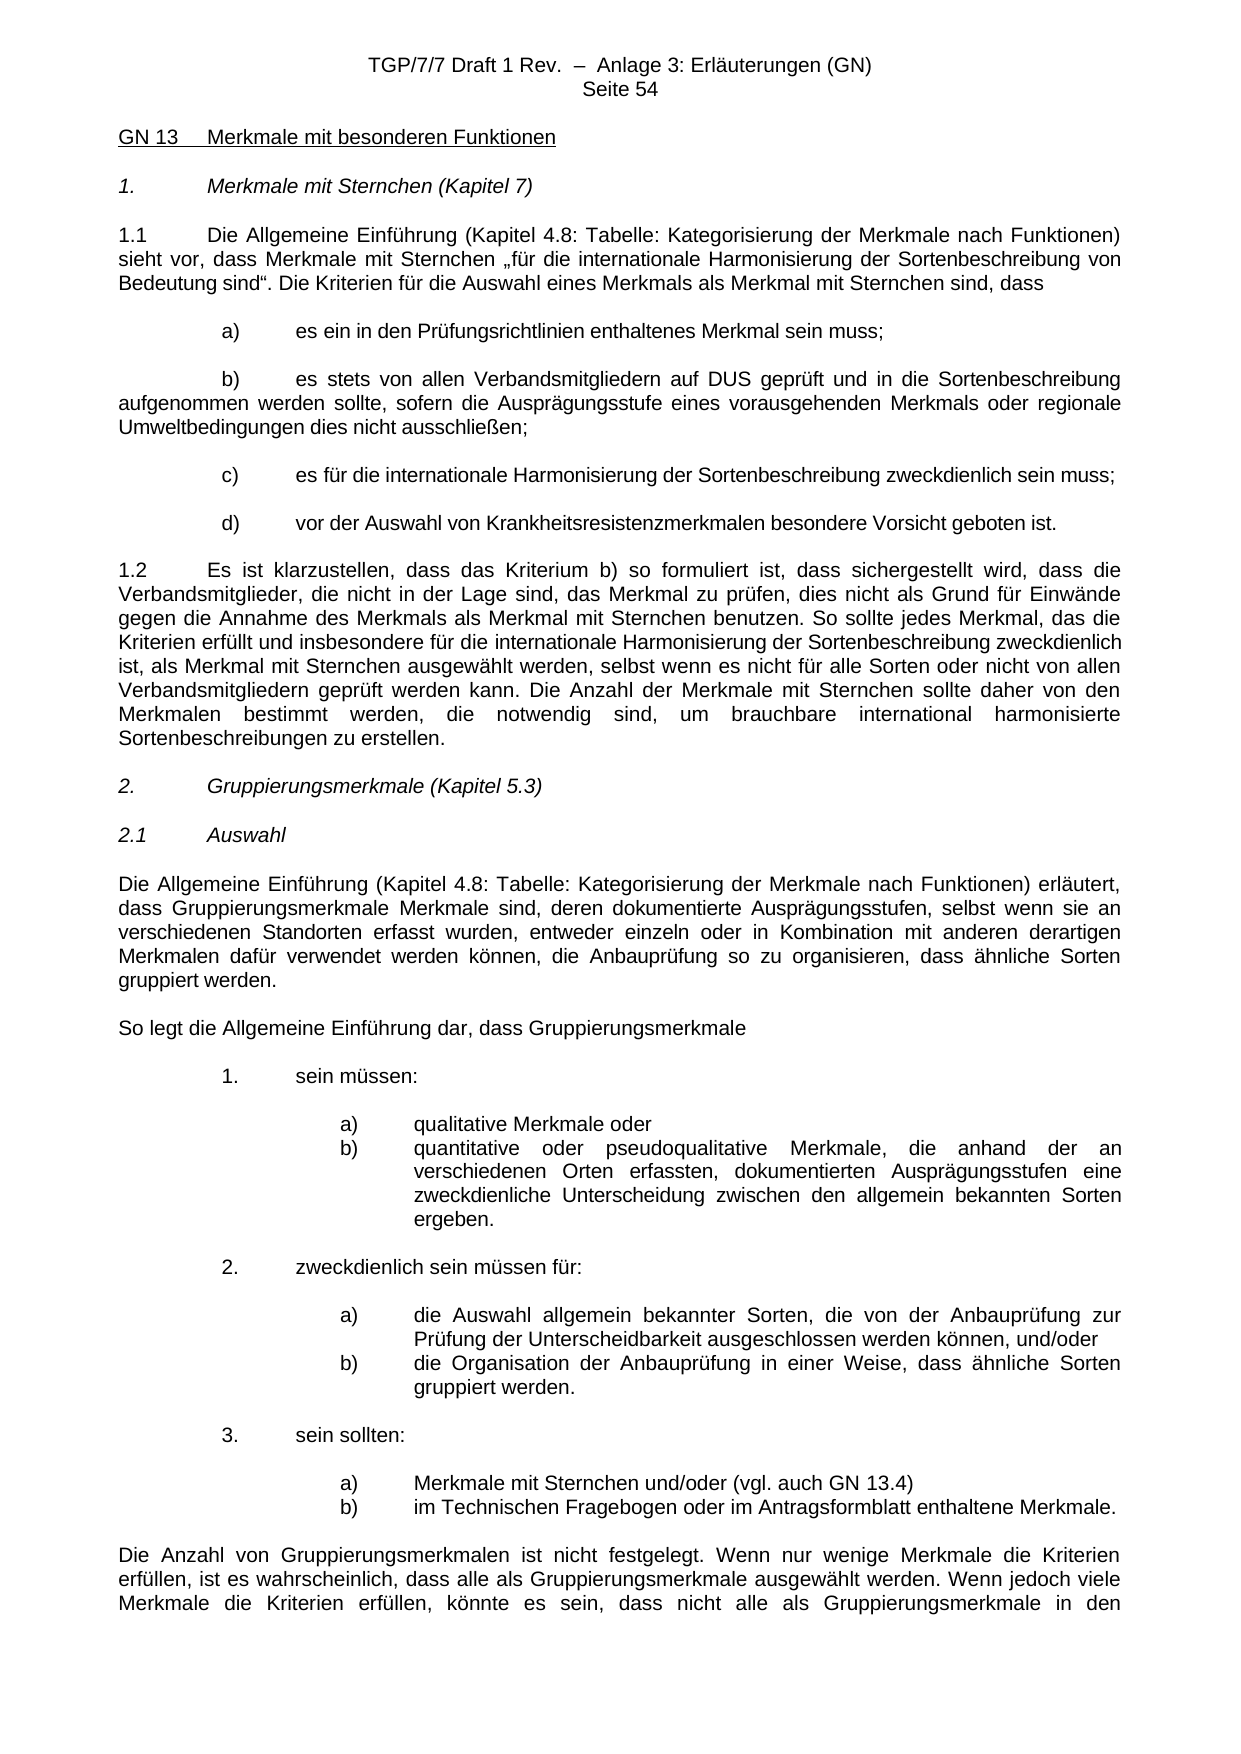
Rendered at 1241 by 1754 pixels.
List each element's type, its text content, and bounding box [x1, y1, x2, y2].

text 1.1 Die Allgemeine Einführung (Kapitel 4.8: Tabelle: Kategorisierung der Merkmale nach Funktionen) sieht vor, dass Merkmale mit Sternchen „für die internationale Harmonisierung der Sortenbeschreibung von Bedeutung sind“. Die Kriterien für die Auswahl eines Merkmals als Merkmal mit Sternchen sind, dass [118, 223, 1122, 295]
subtitle 2.1 Auswahl [118, 823, 1122, 847]
subtitle 2. Gruppierungsmerkmale (Kapitel 5.3) [118, 774, 1122, 798]
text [118, 1543, 1122, 1614]
text 2. zweckdienlich sein müssen für: [118, 1255, 1122, 1279]
text Die Allgemeine Einführung (Kapitel 4.8: Tabelle: Kategorisierung der Merkmale nach Funktionen) erläutert, dass Gruppierungsmerkmale Merkmale sind, deren dokumentierte Ausprägungsstufen, selbst wenn sie an verschiedenen Standorten erfasst wurden, entweder einzeln oder in Kombination mit anderen derartigen Merkmalen dafür verwendet werden können, die Anbauprüfung so zu organisieren, dass ähnliche Sorten gruppiert werden. [118, 872, 1122, 992]
text a) es ein in den Prüfungsrichtlinien enthaltenes Merkmal sein muss; [221, 319, 1122, 343]
text a) die Auswahl allgemein bekannter Sorten, die von der Anbauprüfung zur Prüfung der Unterscheidbarkeit ausgeschlossen werden können, und/oder [340, 1303, 1122, 1351]
text c) es für die internationale Harmonisierung der Sortenbeschreibung zweckdienlich sein muss; [118, 462, 1122, 486]
text 3. sein sollten: [118, 1423, 1122, 1447]
text b) im Technischen Fragebogen oder im Antragsformblatt enthaltene Merkmale. [340, 1495, 1122, 1519]
text 1.2 Es ist klarzustellen, dass das Kriterium b) so formuliert ist, dass sichergestellt wird, dass die Verbandsmitglieder, die nicht in der Lage sind, das Merkmal zu prüfen, dies nicht als Grund für Einwände gegen die Annahme des Merkmals als Merkmal mit Sternchen benutzen. So sollte jedes Merkmal, das die Kriterien erfüllt und insbesondere für die internationale Harmonisierung der Sortenbeschreibung zweckdienlich ist, als Merkmal mit Sternchen ausgewählt werden, selbst wenn es nicht für alle Sorten oder nicht von allen Verbandsmitgliedern geprüft werden kann. Die Anzahl der Merkmale mit Sternchen sollte daher von den Merkmalen bestimmt werden, die notwendig sind, um brauchbare international harmonisierte Sortenbeschreibungen zu erstellen. [118, 558, 1122, 750]
text a) Merkmale mit Sternchen und/oder (vgl. auch GN 13.4) [340, 1471, 1122, 1495]
text b) es stets von allen Verbandsmitgliedern auf DUS geprüft und in die Sortenbeschreibung aufgenommen werden sollte, sofern die Ausprägungsstufe eines vorausgehenden Merkmals oder regionale Umweltbedingungen dies nicht ausschließen; [118, 367, 1122, 438]
subtitle GN 13 Merkmale mit besonderen Funktionen [118, 125, 1122, 149]
text d) vor der Auswahl von Krankheitsresistenzmerkmalen besondere Vorsicht geboten ist. [118, 510, 1122, 534]
text So legt die Allgemeine Einführung dar, dass Gruppierungsmerkmale [118, 1016, 1122, 1039]
text b) die Organisation der Anbauprüfung in einer Weise, dass ähnliche Sorten gruppiert werden. [340, 1351, 1122, 1399]
text a) qualitative Merkmale oder [340, 1111, 1122, 1135]
text b) quantitative oder pseudoqualitative Merkmale, die anhand der an verschiedenen Orten erfassten, dokumentierten Ausprägungsstufen eine zweckdienliche Unterscheidung zwischen den allgemein bekannten Sorten ergeben. [340, 1135, 1122, 1231]
subtitle 1. Merkmale mit Sternchen (Kapitel 7) [118, 174, 1122, 198]
text 1. sein müssen: [118, 1063, 1122, 1087]
